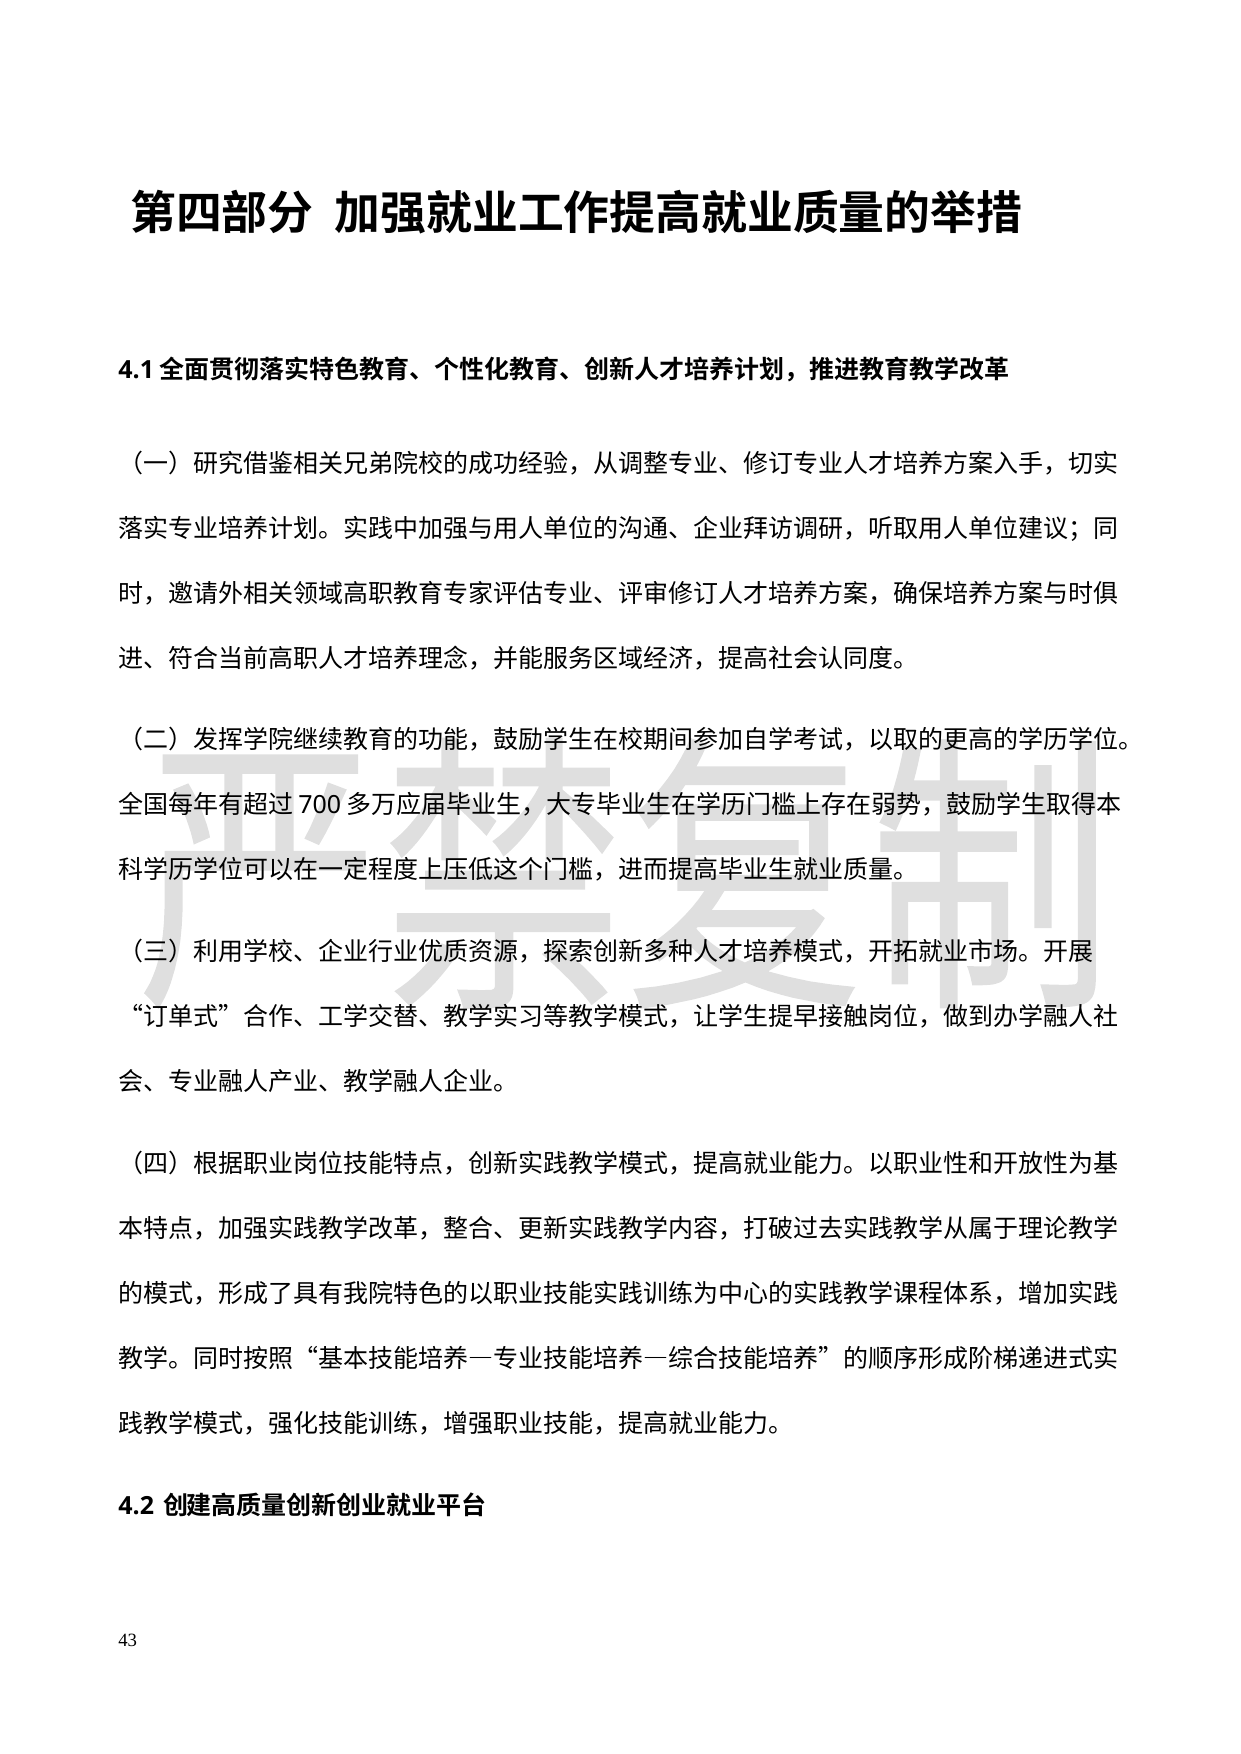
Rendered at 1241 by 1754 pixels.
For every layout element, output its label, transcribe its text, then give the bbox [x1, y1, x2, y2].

text 4.1全面贯彻落实特色教育、个性化教育、创新人才培养计划，推进教育教学改革 [118, 336, 1122, 401]
text （三）利用学校、企业行业优质资源，探索创新多种人才培养模式，开拓就业市场。开展“订单式”合作、工学交替、教学实习等教学模式，让学生提早接触岗位，做到办学融人社会、专业融人产业、教学融人企业。 [118, 917, 1122, 1112]
text （四）根据职业岗位技能特点，创新实践教学模式，提高就业能力。以职业性和开放性为基本特点，加强实践教学改革，整合、更新实践教学内容，打破过去实践教学从属于理论教学的模式，形成了具有我院特色的以职业技能实践训练为中心的实践教学课程体系，增加实践教学。同时按照“基本技能培养—专业技能培养—综合技能培养”的顺序形成阶梯递进式实践教学模式，强化技能训练，增强职业技能，提高就业能力。 [118, 1129, 1122, 1454]
text （二）发挥学院继续教育的功能，鼓励学生在校期间参加自学考试，以取的更高的学历学位。全国每年有超过700多万应届毕业生，大专毕业生在学历门槛上存在弱势，鼓励学生取得本科学历学位可以在一定程度上压低这个门槛，进而提高毕业生就业质量。 [118, 706, 1122, 901]
text 第四部分 加强就业工作提高就业质量的举措 [118, 161, 1122, 258]
list 研究借鉴相关兄弟院校的成功经验，从调整专业、修订专业人才培养方案入手，切实落实专业培养计划。实践中加强与用人单位的沟通、企业拜访调研，听取用人单位建议；同时，邀请外相关领域高职教育专家评估专业、评审修订人才培养方案，确保培养方案与时俱进、符合当前高职人才培养理念，并能服务区域经济，提高社会认同度。 [118, 429, 1122, 689]
text 4.2 创建高质量创新创业就业平台 [118, 1471, 1122, 1536]
